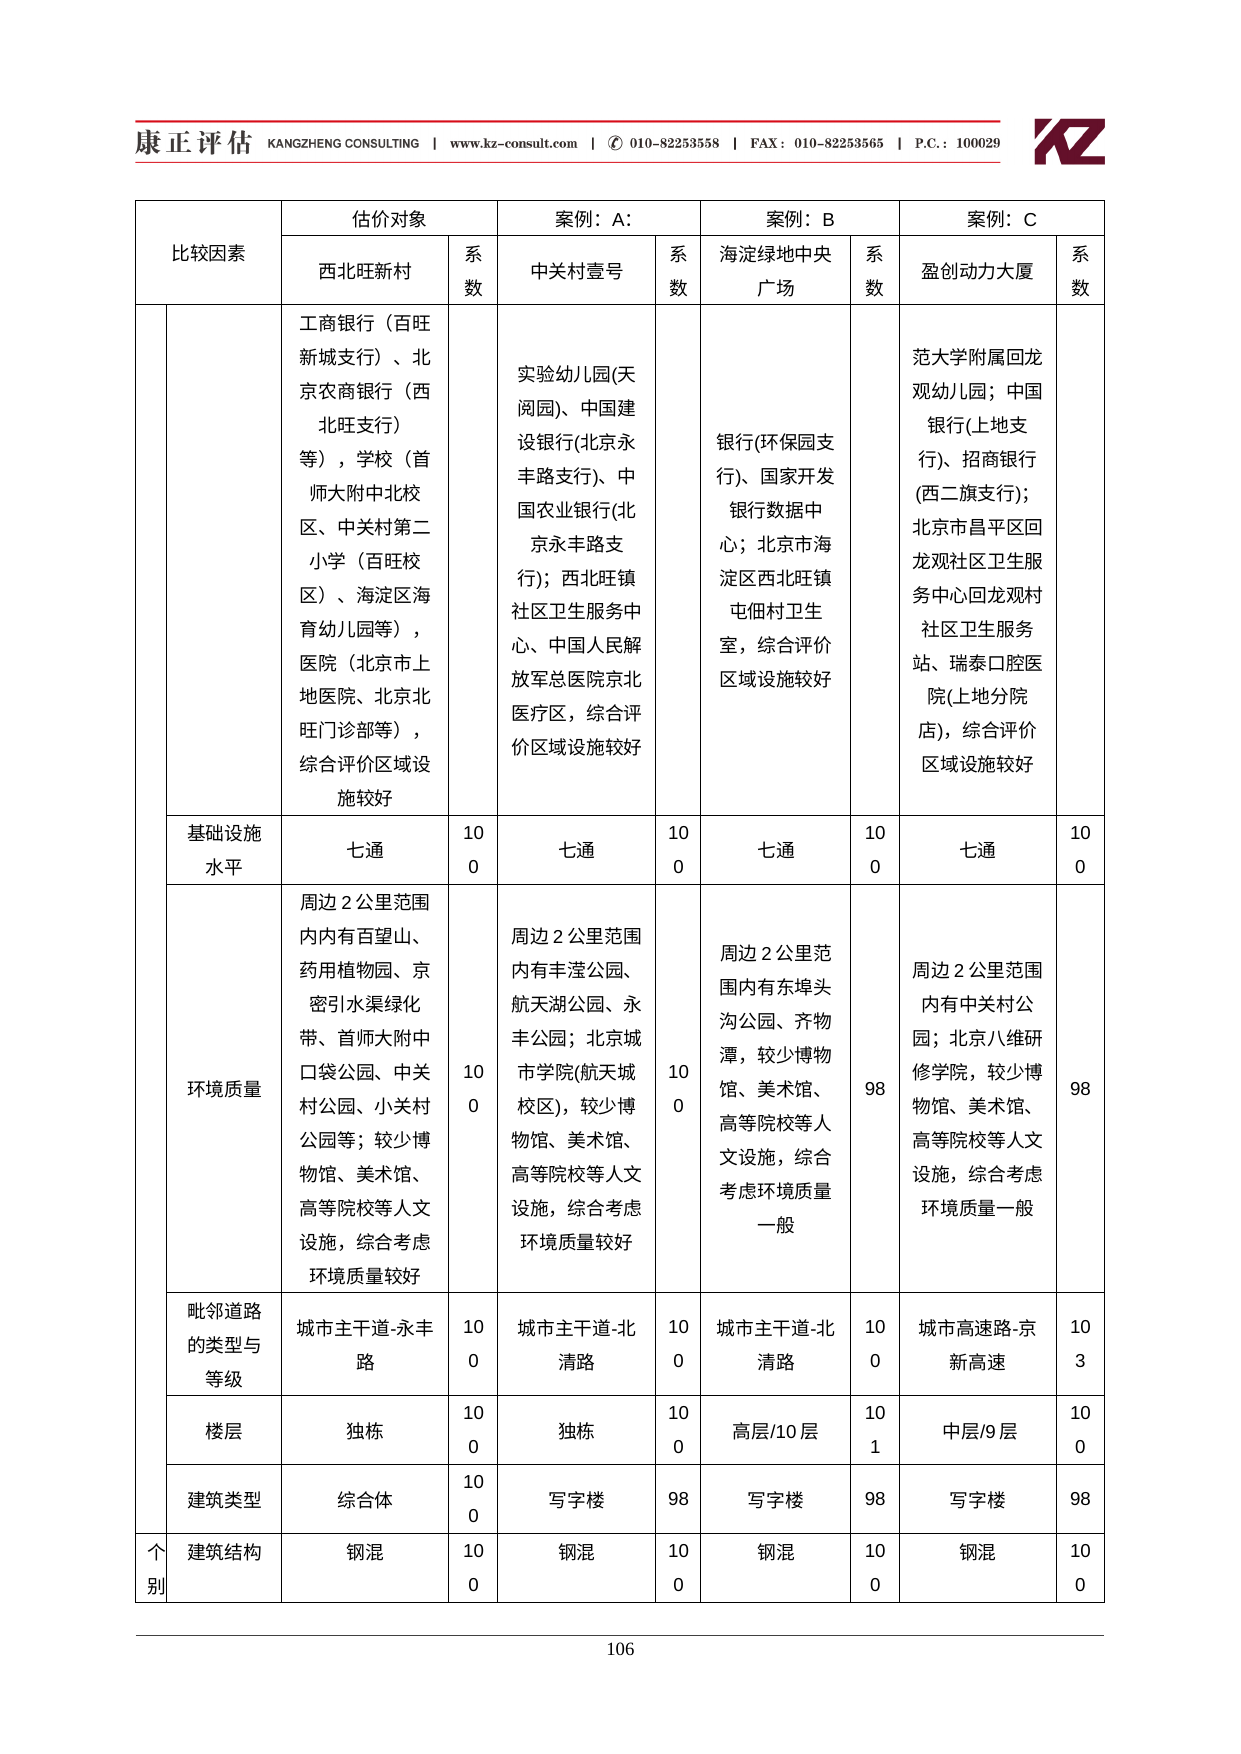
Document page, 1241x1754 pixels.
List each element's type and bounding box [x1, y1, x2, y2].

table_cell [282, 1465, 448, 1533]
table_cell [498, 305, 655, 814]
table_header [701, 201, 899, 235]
picture [135, 118, 1105, 165]
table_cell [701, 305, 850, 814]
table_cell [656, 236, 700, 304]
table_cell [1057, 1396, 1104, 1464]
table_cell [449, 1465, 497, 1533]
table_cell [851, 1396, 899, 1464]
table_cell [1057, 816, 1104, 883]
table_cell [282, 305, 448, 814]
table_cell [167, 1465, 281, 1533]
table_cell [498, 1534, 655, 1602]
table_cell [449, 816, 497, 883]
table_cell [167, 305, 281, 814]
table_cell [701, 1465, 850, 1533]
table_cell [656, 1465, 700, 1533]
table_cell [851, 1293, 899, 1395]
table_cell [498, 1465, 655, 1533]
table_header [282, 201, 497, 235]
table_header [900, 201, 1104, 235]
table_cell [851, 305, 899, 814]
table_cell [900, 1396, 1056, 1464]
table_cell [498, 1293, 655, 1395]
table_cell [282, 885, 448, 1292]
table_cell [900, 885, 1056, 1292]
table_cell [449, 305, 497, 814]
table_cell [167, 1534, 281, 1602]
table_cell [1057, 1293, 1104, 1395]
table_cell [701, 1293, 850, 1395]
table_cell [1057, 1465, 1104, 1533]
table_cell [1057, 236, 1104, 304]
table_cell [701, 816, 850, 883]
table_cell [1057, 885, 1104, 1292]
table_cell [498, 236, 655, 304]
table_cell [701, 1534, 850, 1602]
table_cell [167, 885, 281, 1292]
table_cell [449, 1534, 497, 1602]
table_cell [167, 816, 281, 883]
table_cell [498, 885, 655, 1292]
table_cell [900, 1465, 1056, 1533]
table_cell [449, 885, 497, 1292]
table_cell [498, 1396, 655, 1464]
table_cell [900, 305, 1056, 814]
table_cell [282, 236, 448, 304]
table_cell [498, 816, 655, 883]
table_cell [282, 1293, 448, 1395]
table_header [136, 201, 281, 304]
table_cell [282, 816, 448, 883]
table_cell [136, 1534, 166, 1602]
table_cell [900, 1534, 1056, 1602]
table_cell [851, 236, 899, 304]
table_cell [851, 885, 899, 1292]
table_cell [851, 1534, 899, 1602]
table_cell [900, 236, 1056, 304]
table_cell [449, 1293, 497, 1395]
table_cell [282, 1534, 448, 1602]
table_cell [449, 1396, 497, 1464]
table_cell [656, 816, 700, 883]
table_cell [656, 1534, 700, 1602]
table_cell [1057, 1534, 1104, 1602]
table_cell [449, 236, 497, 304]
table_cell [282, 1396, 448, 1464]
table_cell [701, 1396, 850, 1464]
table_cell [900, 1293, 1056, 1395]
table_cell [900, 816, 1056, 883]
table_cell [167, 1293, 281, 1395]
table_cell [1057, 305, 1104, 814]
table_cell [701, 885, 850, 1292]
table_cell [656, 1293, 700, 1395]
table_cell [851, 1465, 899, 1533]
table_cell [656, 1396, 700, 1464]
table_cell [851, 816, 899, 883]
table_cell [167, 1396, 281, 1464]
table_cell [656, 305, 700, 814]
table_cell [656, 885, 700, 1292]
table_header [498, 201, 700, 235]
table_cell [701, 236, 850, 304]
